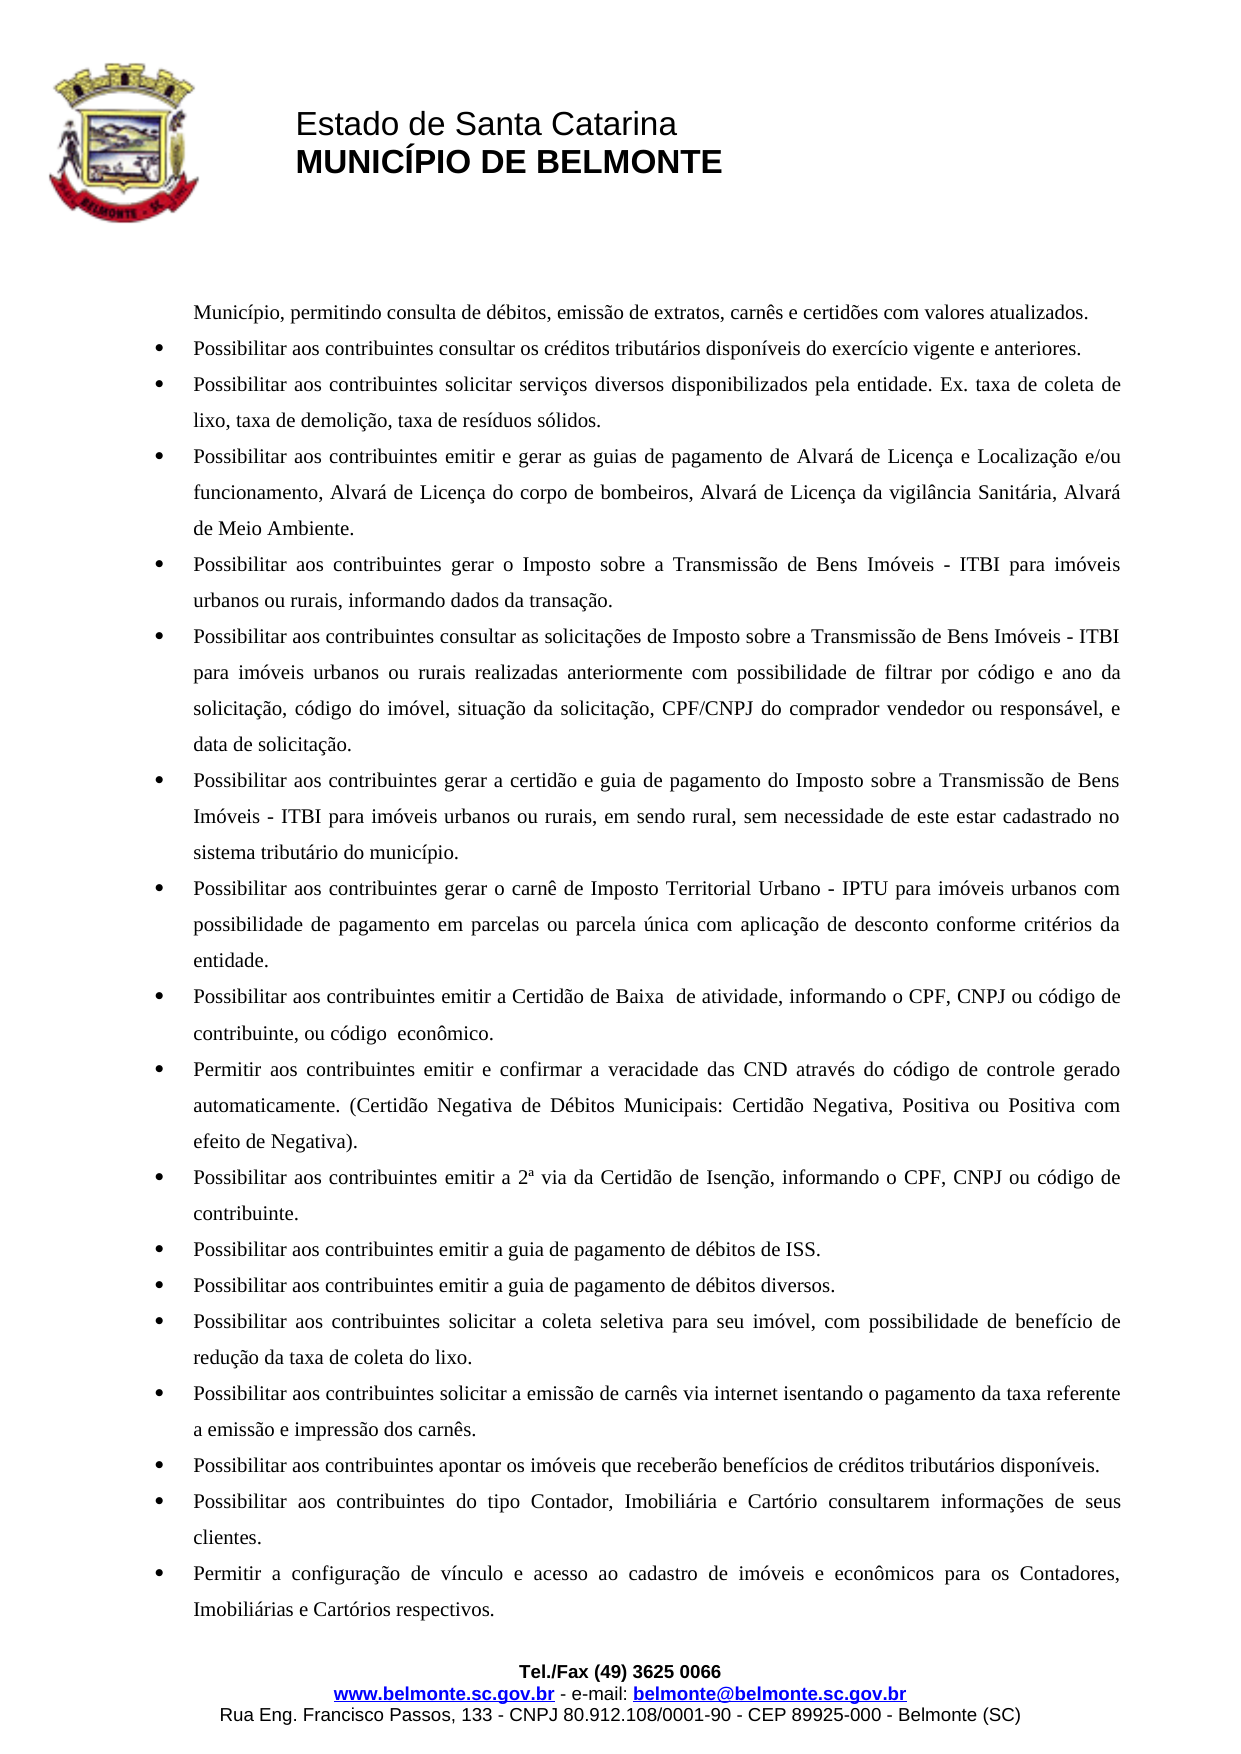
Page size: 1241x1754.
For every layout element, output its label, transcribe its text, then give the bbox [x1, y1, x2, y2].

list Possibilitar aos contribuintes solicitar a emissão de carnês via internet isentando o pagamento da taxa referente a emissão e impressão dos carnês. [156, 1381, 1122, 1441]
list Possibilitar aos contribuintes gerar o carnê de Imposto Territorial Urbano - IPTU para imóveis urbanos com possibilidade de pagamento em parcelas ou parcela única com aplicação de desconto conforme critérios da entidade. [156, 876, 1122, 972]
list Possibilitar aos contribuintes apontar os imóveis que receberão benefícios de créditos tributários disponíveis. [156, 1453, 1122, 1477]
list Permitir a configuração de vínculo e acesso ao cadastro de imóveis e econômicos para os Contadores, Imobiliárias e Cartórios respectivos. [156, 1561, 1122, 1621]
list Possibilitar aos contribuintes emitir a guia de pagamento de débitos de ISS. [156, 1237, 1122, 1261]
list Permitir aos contribuintes emitir e confirmar a veracidade das CND através do código de controle gerado automaticamente. (Certidão Negativa de Débitos Municipais: Certidão Negativa, Positiva ou Positiva com efeito de Negativa). [156, 1056, 1122, 1153]
list Possibilitar aos contribuintes consultar os créditos tributários disponíveis do exercício vigente e anteriores. [156, 336, 1122, 360]
list Possibilitar aos contribuintes emitir a 2ª via da Certidão de Isenção, informando o CPF, CNPJ ou código de contribuinte. [156, 1164, 1122, 1225]
list Possibilitar aos contribuintes emitir e gerar as guias de pagamento de Alvará de Licença e Localização e/ou funcionamento, Alvará de Licença do corpo de bombeiros, Alvará de Licença da vigilância Sanitária, Alvará de Meio Ambiente. [156, 444, 1122, 540]
list Possibilitar aos contribuintes emitir a Certidão de Baixa de atividade, informando o CPF, CNPJ ou código de contribuinte, ou código econômico. [156, 984, 1122, 1044]
list Possibilitar aos contribuintes gerar a certidão e guia de pagamento do Imposto sobre a Transmissão de Bens Imóveis - ITBI para imóveis urbanos ou rurais, em sendo rural, sem necessidade de este estar cadastrado no sistema tributário do município. [156, 768, 1122, 864]
list Possibilitar aos contribuintes gerar o Imposto sobre a Transmissão de Bens Imóveis - ITBI para imóveis urbanos ou rurais, informando dados da transação. [156, 552, 1122, 612]
list Possibilitar aos contribuintes do tipo Contador, Imobiliária e Cartório consultarem informações de seus clientes. [156, 1489, 1122, 1549]
list Possibilitar aos contribuintes solicitar a coleta seletiva para seu imóvel, com possibilidade de benefício de redução da taxa de coleta do lixo. [156, 1309, 1122, 1369]
list Possibilitar aos contribuintes emitir a guia de pagamento de débitos diversos. [156, 1273, 1122, 1297]
picture [26, 44, 225, 243]
list Possibilitar aos contribuintes solicitar serviços diversos disponibilizados pela entidade. Ex. taxa de coleta de lixo, taxa de demolição, taxa de resíduos sólidos. [156, 372, 1122, 432]
list Possibilitar aos contribuintes consultar as solicitações de Imposto sobre a Transmissão de Bens Imóveis - ITBI para imóveis urbanos ou rurais realizadas anteriormente com possibilidade de filtrar por código e ano da solicitação, código do imóvel, situação da solicitação, CPF/CNPJ do comprador vendedor ou responsável, e data de solicitação. [156, 624, 1122, 756]
